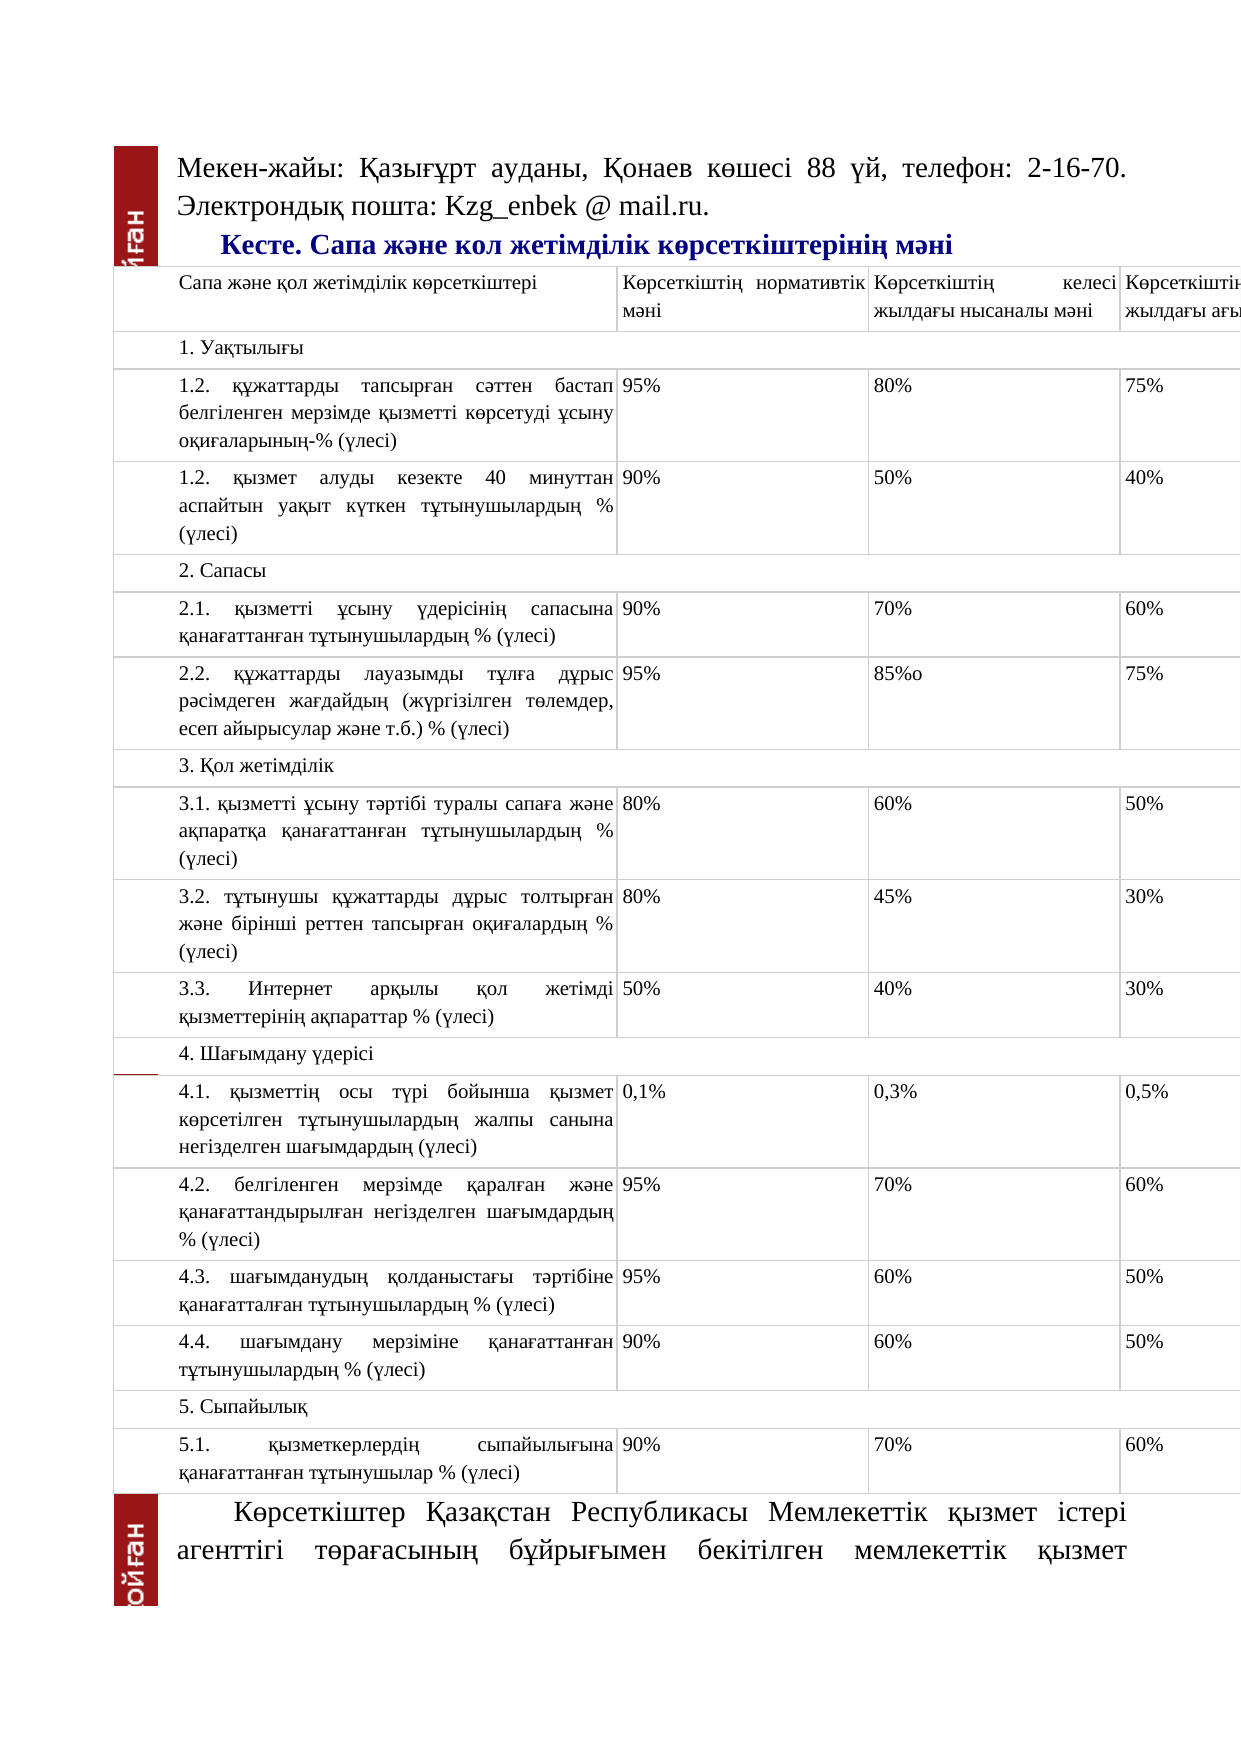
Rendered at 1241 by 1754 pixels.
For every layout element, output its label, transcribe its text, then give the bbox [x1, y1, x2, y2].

picture [114, 222, 158, 227]
table_cell 3.2. тұтынушы құжаттарды дұрыс толтырған және бірінші реттен тапсырған оқиғалардың % (үлесі) [114, 880, 616, 972]
table_cell 85%о [869, 658, 1119, 749]
table_cell 4.3. шағымданудың қолданыстағы тәртібіне қанағатталған тұтынушылардың % (үлесі) [114, 1261, 616, 1325]
table_cell 4.2. белгіленген мерзімде қаралған және қанағаттандырылған негізделген шағымдардың % (үлесі) [114, 1169, 616, 1260]
table_cell 60% [869, 788, 1119, 879]
table_cell 50% [618, 973, 868, 1037]
picture [114, 1566, 158, 1606]
table_cell 30% [1121, 880, 1240, 972]
table_cell 60% [869, 1326, 1119, 1390]
table_cell 5. Сыпайылық [114, 1391, 1240, 1428]
table_cell 80% [869, 370, 1119, 461]
table_cell 90% [618, 462, 868, 554]
table_cell 0,1% [618, 1076, 868, 1167]
table_cell 90% [618, 593, 868, 656]
table_cell 75% [1121, 370, 1240, 461]
table_header Көрсеткіштің келесі жылдағы нысаналы мәні [869, 267, 1119, 331]
table_cell 90% [618, 1326, 868, 1390]
table_header Сапа және қол жетімділік көрсеткіштері [114, 267, 616, 331]
picture [114, 261, 158, 266]
table_cell 95% [618, 1261, 868, 1325]
table_cell 4.1. қызметтің осы түрі бойынша қызмет көрсетілген тұтынушылардың жалпы санына негізделген шағымдардың (үлесі) [114, 1076, 616, 1167]
table_cell 95% [618, 658, 868, 749]
table_cell 1.2. құжаттарды тапсырған сәттен бастап белгіленген мерзімде қызметті көрсетуді ұсыну оқиғаларының-% (үлесі) [114, 370, 616, 461]
text Кесте. Сапа және кол жетімділік көрсеткіштерінің мәні [112, 227, 1128, 261]
table_cell 1.2. қызмет алуды кезекте 40 минуттан аспайтын уақыт күткен тұтынушылардың % (үлесі) [114, 462, 616, 554]
table_cell 2. Сапасы [114, 555, 1240, 591]
table_cell 3.1. қызметті ұсыну тәртібі туралы сапаға және ақпаратқа қанағаттанған тұтынушылардың % (үлесі) [114, 788, 616, 879]
table_cell 95% [618, 1169, 868, 1260]
table_cell 5.1. қызметкерлердің сыпайылығына қанағаттанған тұтынушылар % (үлесі) [114, 1429, 616, 1493]
table_cell 1. Уақтылығы [114, 332, 1240, 368]
table_cell 50% [1121, 1326, 1240, 1390]
table_cell 95% [618, 370, 868, 461]
table_cell 75% [1121, 658, 1240, 749]
table_cell 0,3% [869, 1076, 1119, 1167]
table_cell 60% [1121, 1429, 1240, 1493]
table_cell 60% [1121, 593, 1240, 656]
table_cell 0,5% [1121, 1076, 1240, 1167]
table_cell 80% [618, 788, 868, 879]
table_cell 80% [618, 880, 868, 972]
table_cell 2.2. құжаттарды лауазымды тұлға дұрыс рәсімдеген жағдайдың (жүргізілген төлемдер, есеп айырысулар және т.б.) % (үлесі) [114, 658, 616, 749]
table_cell 70% [869, 593, 1119, 656]
table_cell 4. Шағымдану үдерісі [114, 1038, 1240, 1074]
table_cell 40% [1121, 462, 1240, 554]
table_cell 70% [869, 1429, 1119, 1493]
table_cell 4.4. шағымдану мерзіміне қанағаттанған тұтынушылардың % (үлесі) [114, 1326, 616, 1390]
table_cell 50% [869, 462, 1119, 554]
table_cell 70% [869, 1169, 1119, 1260]
table_header Көрсеткіштің есепті жылдағы ағымдағы мәні [1121, 267, 1240, 331]
table_cell 50% [1121, 788, 1240, 879]
table_header Көрсеткіштің нормативтік мәні [618, 267, 868, 331]
table_cell 50% [1121, 1261, 1240, 1325]
table_cell 60% [1121, 1169, 1240, 1260]
table_cell 90% [618, 1429, 868, 1493]
table_cell 60% [869, 1261, 1119, 1325]
table_cell 3.3. Интернет арқылы қол жетімді қызметтерінің ақпараттар % (үлесі) [114, 973, 616, 1037]
table_cell 40% [869, 973, 1119, 1037]
table_cell 45% [869, 880, 1119, 972]
table_cell 2.1. қызметті ұсыну үдерісінің сапасына қанағаттанған тұтынушылардың % (үлесі) [114, 593, 616, 656]
table_cell 3. Қол жетімділік [114, 750, 1240, 786]
table_cell 30% [1121, 973, 1240, 1037]
picture [114, 146, 158, 150]
